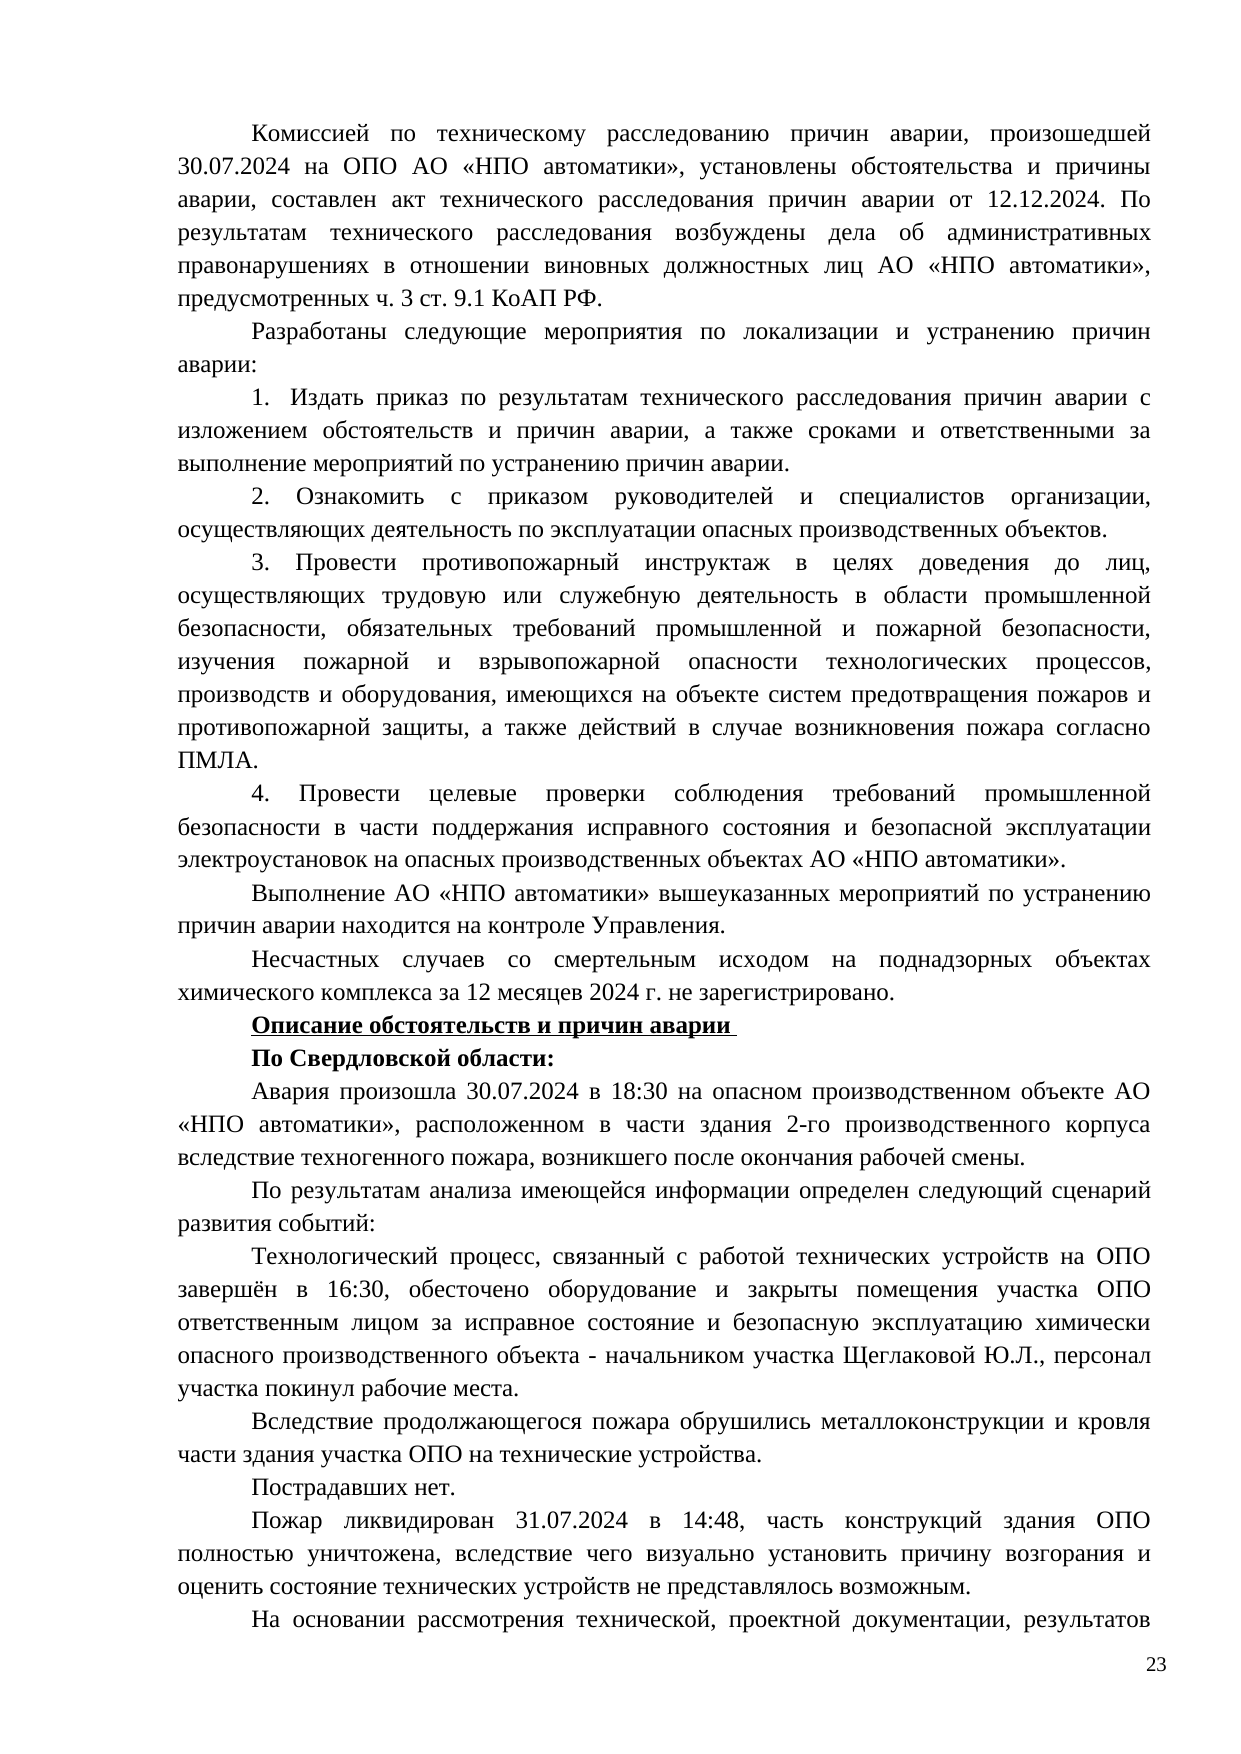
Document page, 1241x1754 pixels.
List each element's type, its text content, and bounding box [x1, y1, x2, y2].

text Комиссией по техническому расследованию причин аварии, произошедшей 30.07.2024 на ОПО АО «НПО автоматики», установлены обстоятельства и причины аварии, составлен акт технического расследования причин аварии от 12.12.2024. По результатам технического расследования возбуждены дела об административных правонарушениях в отношении виновных должностных лиц АО «НПО автоматики», предусмотренных ч. 3 ст. 9.1 КоАП РФ. [177, 118, 1152, 312]
text Разработаны следующие мероприятия по локализации и устранению причин аварии: [177, 316, 1152, 378]
text По Свердловской области: [177, 1043, 1152, 1071]
text Авария произошла 30.07.2024 в 18:30 на опасном производственном объекте АО «НПО автоматики», расположенном в части здания 2-го производственного корпуса вследствие техногенного пожара, возникшего после окончания рабочей смены. [177, 1076, 1152, 1171]
text 2. Ознакомить с приказом руководителей и специалистов организации, осуществляющих деятельность по эксплуатации опасных производственных объектов. [177, 481, 1152, 543]
text Описание обстоятельств и причин аварии [177, 1010, 1152, 1038]
text 4. Провести целевые проверки соблюдения требований промышленной безопасности в части поддержания исправного состояния и безопасной эксплуатации электроустановок на опасных производственных объектах АО «НПО автоматики». [177, 778, 1152, 873]
text Пострадавших нет. [177, 1472, 1152, 1501]
text 3. Провести противопожарный инструктаж в целях доведения до лиц, осуществляющих трудовую или служебную деятельность в области промышленной безопасности, обязательных требований промышленной и пожарной безопасности, изучения пожарной и взрывопожарной опасности технологических процессов, производств и оборудования, имеющихся на объекте систем предотвращения пожаров и противопожарной защиты, а также действий в случае возникновения пожара согласно ПМЛА. [177, 547, 1152, 774]
text Пожар ликвидирован 31.07.2024 в 14:48, часть конструкций здания ОПО полностью уничтожена, вследствие чего визуально установить причину возгорания и оценить состояние технических устройств не представлялось возможным. [177, 1505, 1152, 1600]
text 1. Издать приказ по результатам технического расследования причин аварии с изложением обстоятельств и причин аварии, а также сроками и ответственными за выполнение мероприятий по устранению причин аварии. [177, 382, 1152, 477]
text Технологический процесс, связанный с работой технических устройств на ОПО завершён в 16:30, обесточено оборудование и закрыты помещения участка ОПО ответственным лицом за исправное состояние и безопасную эксплуатацию химически опасного производственного объекта - начальником участка Щеглаковой Ю.Л., персонал участка покинул рабочие места. [177, 1241, 1152, 1402]
text Выполнение АО «НПО автоматики» вышеуказанных мероприятий по устранению причин аварии находится на контроле Управления. [177, 878, 1152, 939]
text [177, 1604, 1152, 1633]
text По результатам анализа имеющейся информации определен следующий сценарий развития событий: [177, 1175, 1152, 1237]
text Несчастных случаев со смертельным исходом на поднадзорных объектах химического комплекса за 12 месяцев 2024 г. не зарегистрировано. [177, 944, 1152, 1005]
text Вследствие продолжающегося пожара обрушились металлоконструкции и кровля части здания участка ОПО на технические устройства. [177, 1406, 1152, 1468]
